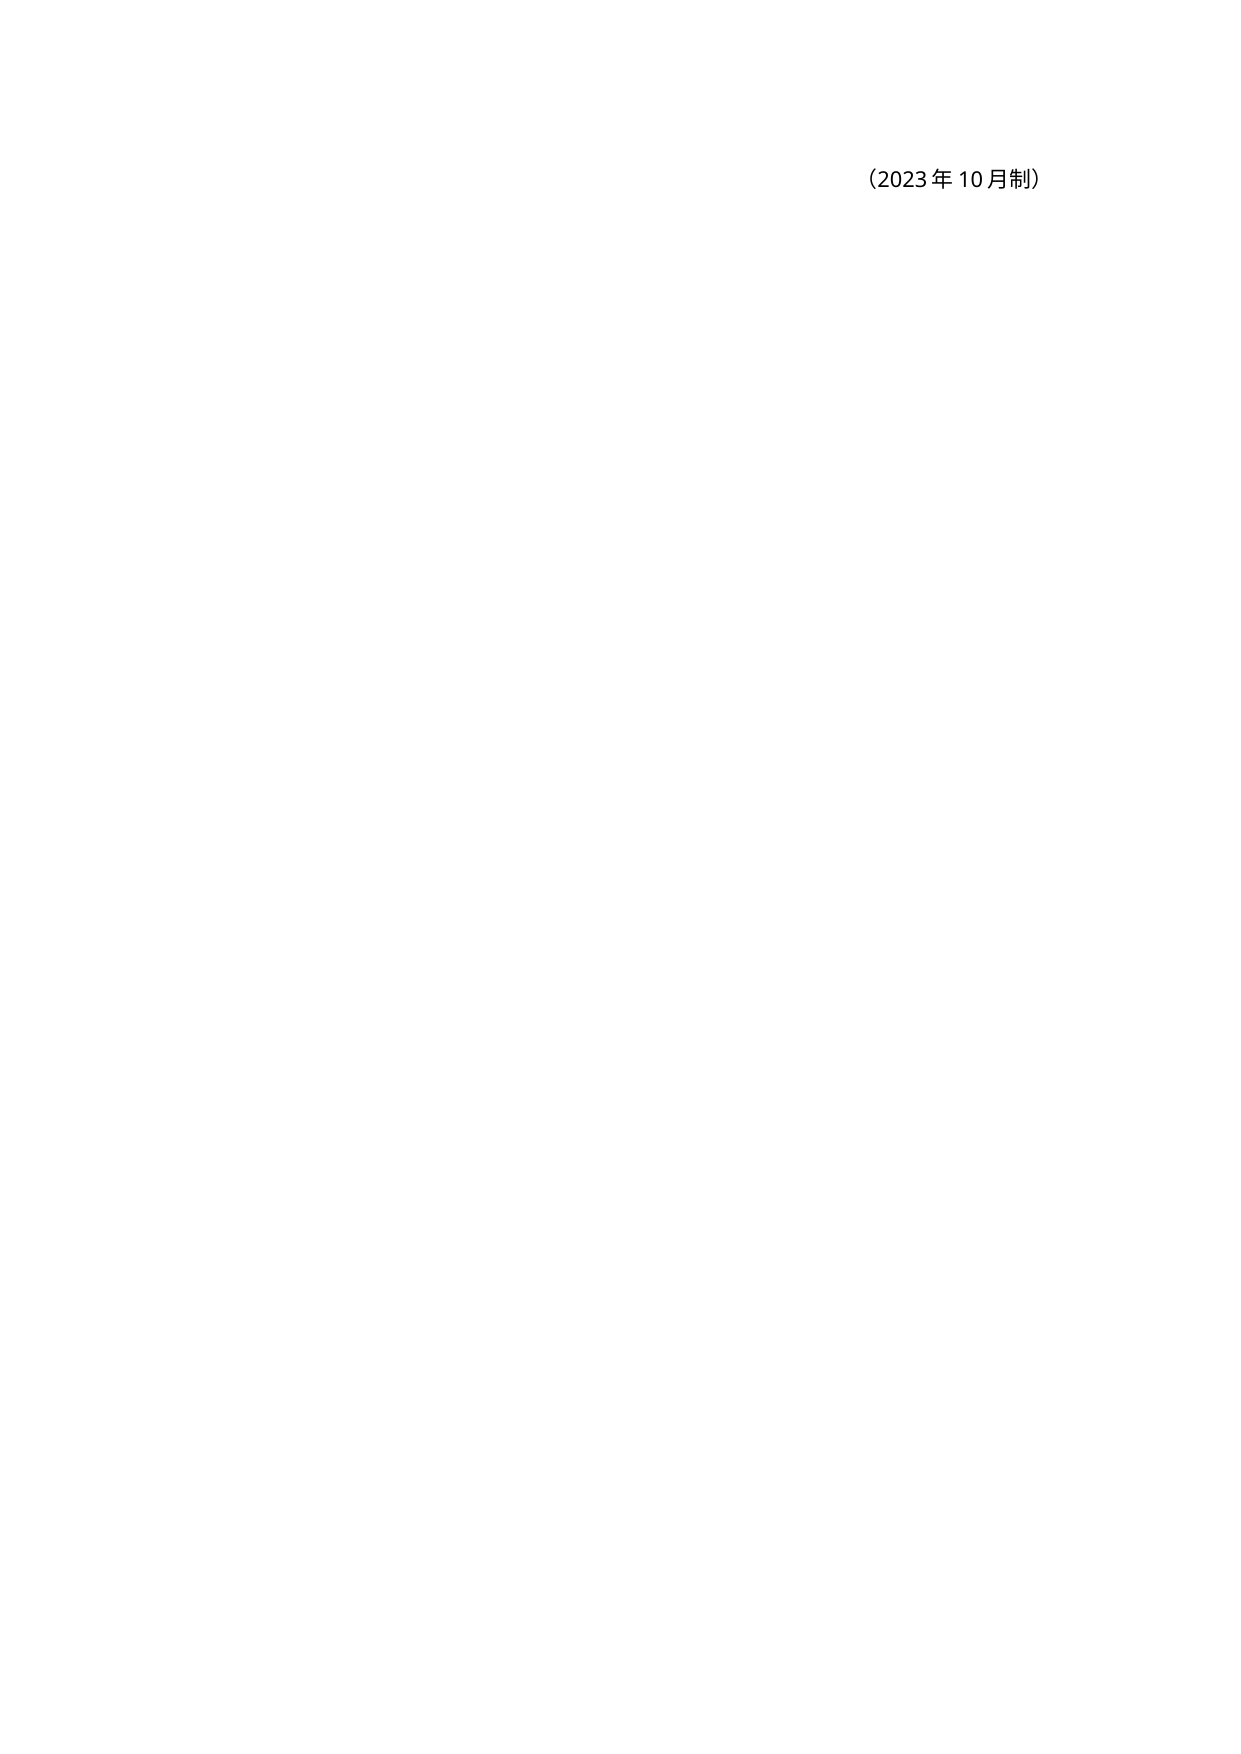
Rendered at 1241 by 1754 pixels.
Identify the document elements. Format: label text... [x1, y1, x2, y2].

text （2023年10月制） [187, 162, 1053, 194]
